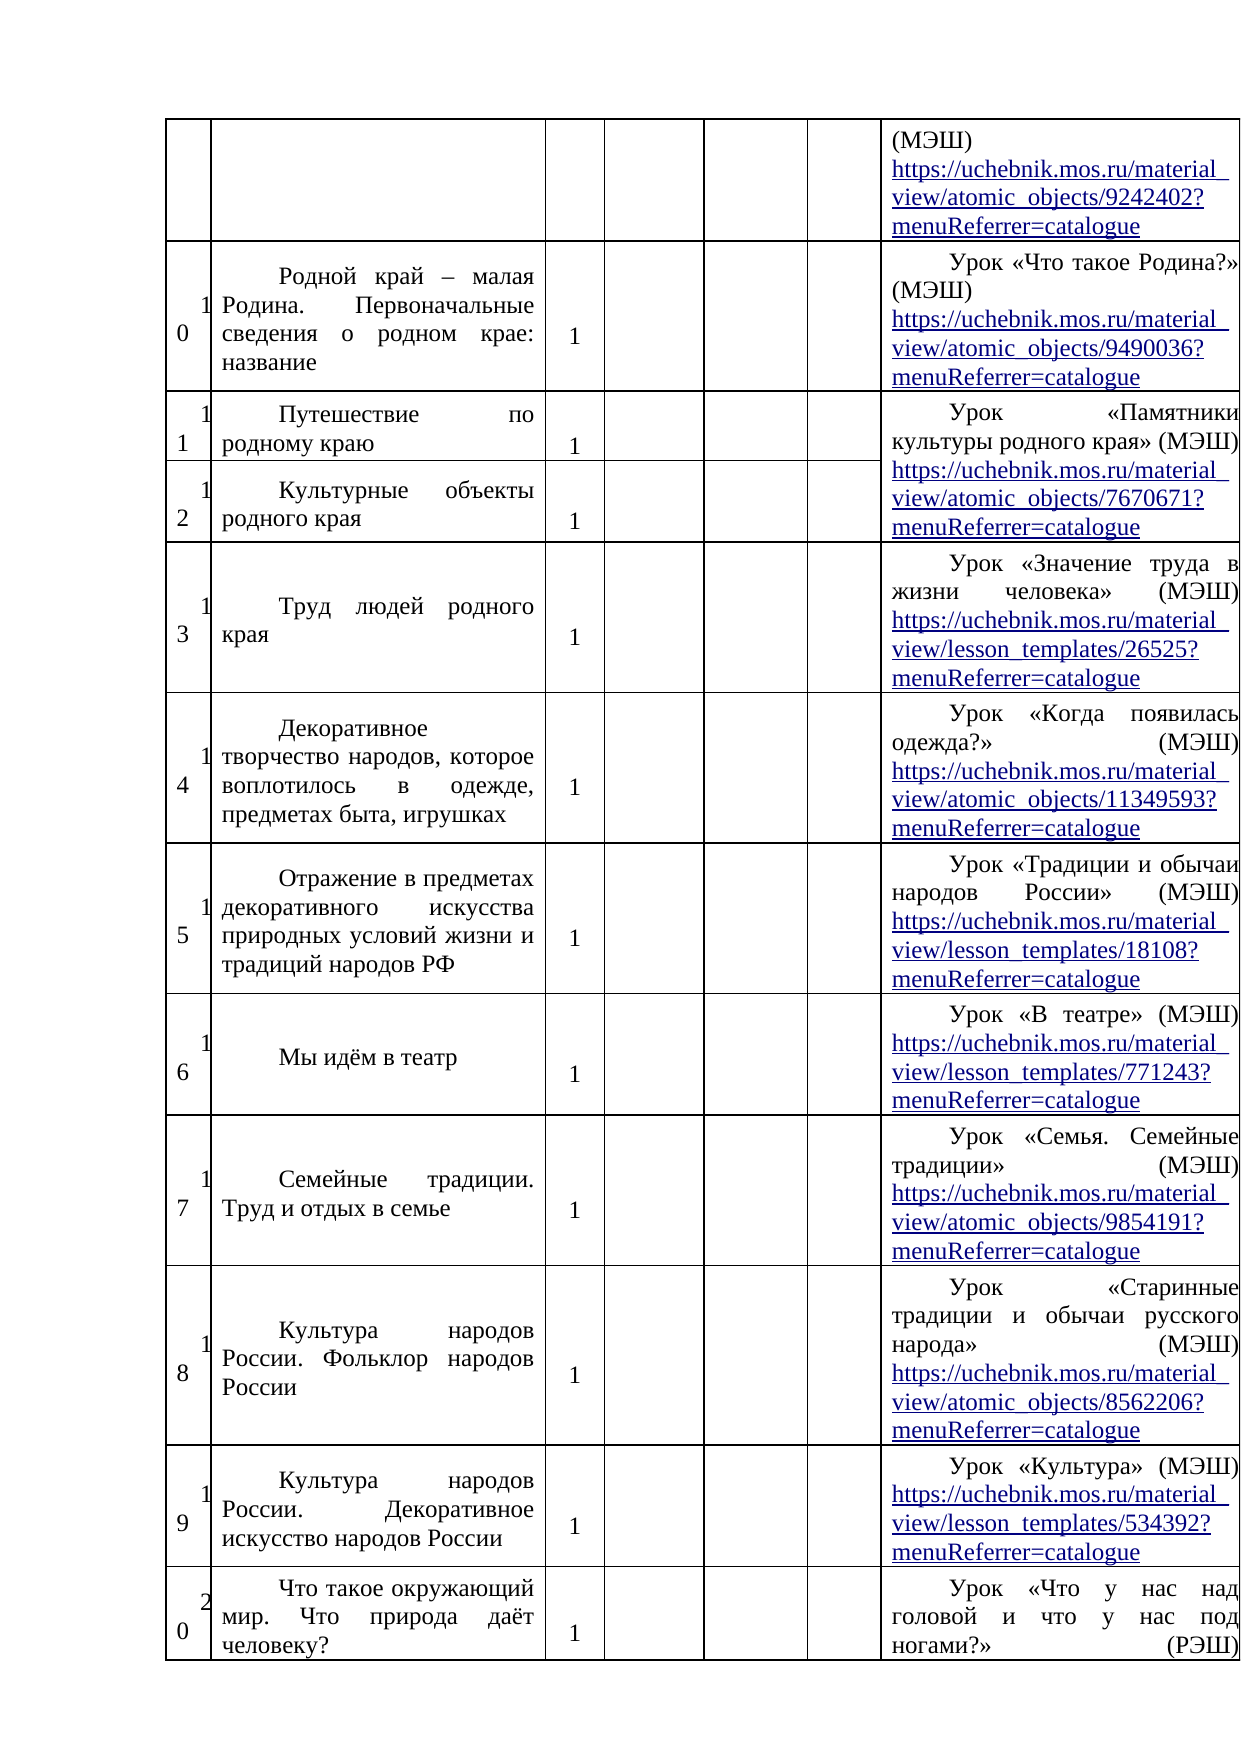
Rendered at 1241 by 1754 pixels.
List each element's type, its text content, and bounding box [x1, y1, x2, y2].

table_cell [605, 461, 703, 541]
table_cell 1 [546, 693, 604, 842]
table_cell [808, 461, 880, 541]
table_cell [808, 242, 880, 390]
table_cell [705, 1567, 807, 1659]
table_cell [808, 1116, 880, 1265]
table_cell Путешествие по родному краю [212, 392, 545, 459]
table_cell Урок «Когда появилась одежда?» (МЭШ) https://uchebnik.mos.ru/material_view/atomic_objects/11349593?menuReferrer=catalogue [882, 693, 1239, 842]
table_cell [882, 1567, 1239, 1659]
table_cell 1 [546, 392, 604, 459]
table_cell Мы идём в театр [212, 994, 545, 1114]
table_cell 14 [167, 693, 210, 842]
table_cell Урок «Значение труда в жизни человека» (МЭШ) https://uchebnik.mos.ru/material_view/lesson_templates/26525?menuReferrer=catalogue [882, 543, 1239, 691]
table_cell [808, 994, 880, 1114]
table_cell [808, 392, 880, 459]
table_cell [705, 1116, 807, 1265]
table_cell [705, 693, 807, 842]
table_cell [705, 242, 807, 390]
table_cell Урок «Традиции и обычаи народов России» (МЭШ) https://uchebnik.mos.ru/material_view/lesson_templates/18108?menuReferrer=catalogue [882, 844, 1239, 992]
table_cell [605, 693, 703, 842]
table_cell [605, 994, 703, 1114]
table_cell [605, 120, 703, 240]
table_cell Урок «Старинные традиции и обычаи русского народа» (МЭШ) https://uchebnik.mos.ru/material_view/atomic_objects/8562206?menuReferrer=catalogue [882, 1266, 1239, 1444]
table_cell [808, 543, 880, 691]
table_cell 20 [167, 1567, 210, 1659]
table_cell Отражение в предметах декоративного искусства природных условий жизни и традиций народов РФ [212, 844, 545, 992]
table_cell [605, 1116, 703, 1265]
table_cell [705, 1266, 807, 1444]
table_cell 1 [546, 1446, 604, 1566]
table_cell [705, 461, 807, 541]
table_cell Культура народов России. Декоративное искусство народов России [212, 1446, 545, 1566]
table_cell 17 [167, 1116, 210, 1265]
table_cell 13 [167, 543, 210, 691]
table_cell [808, 1266, 880, 1444]
table_cell [605, 1446, 703, 1566]
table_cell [212, 120, 545, 240]
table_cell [882, 120, 1239, 240]
table_cell Урок «Семья. Семейные традиции» (МЭШ) https://uchebnik.mos.ru/material_view/atomic_objects/9854191?menuReferrer=catalogue [882, 1116, 1239, 1265]
table_cell 1 [546, 994, 604, 1114]
table_cell 1 [546, 242, 604, 390]
table_cell 15 [167, 844, 210, 992]
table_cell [212, 1567, 545, 1659]
table_cell Урок «Памятники культуры родного края» (МЭШ) https://uchebnik.mos.ru/material_view/atomic_objects/7670671?menuReferrer=catalogue [882, 392, 1239, 541]
table_cell [808, 1446, 880, 1566]
table_cell [808, 693, 880, 842]
table_cell [705, 994, 807, 1114]
table_cell 1 [546, 844, 604, 992]
table_cell 11 [167, 392, 210, 459]
table_cell 18 [167, 1266, 210, 1444]
table_cell Урок «В театре» (МЭШ) https://uchebnik.mos.ru/material_view/lesson_templates/771243?menuReferrer=catalogue [882, 994, 1239, 1114]
table_cell [808, 120, 880, 240]
table_cell 1 [546, 1266, 604, 1444]
table_cell [705, 392, 807, 459]
table_cell Культурные объекты родного края [212, 461, 545, 541]
table_cell Родной край – малая Родина. Первоначальные сведения о родном крае: название [212, 242, 545, 390]
table_cell [808, 1567, 880, 1659]
table_cell 1 [546, 1567, 604, 1659]
table_cell [605, 392, 703, 459]
table_cell [605, 1266, 703, 1444]
table_cell [705, 1446, 807, 1566]
table_cell [605, 242, 703, 390]
table_cell 1 [546, 1116, 604, 1265]
table_cell Культура народов России. Фольклор народов России [212, 1266, 545, 1444]
table_cell [808, 844, 880, 992]
table_cell 10 [167, 242, 210, 390]
table_cell Урок «Культура» (МЭШ) https://uchebnik.mos.ru/material_view/lesson_templates/534392?menuReferrer=catalogue [882, 1446, 1239, 1566]
table_cell [605, 844, 703, 992]
table_cell Декоративное творчество народов, которое воплотилось в одежде, предметах быта, игрушках [212, 693, 545, 842]
table_cell 16 [167, 994, 210, 1114]
table_cell 19 [167, 1446, 210, 1566]
table_cell [705, 120, 807, 240]
table_cell [705, 844, 807, 992]
table_cell Урок «Что такое Родина?» (МЭШ) https://uchebnik.mos.ru/material_view/atomic_objects/9490036?menuReferrer=catalogue [882, 242, 1239, 390]
table_cell 12 [167, 461, 210, 541]
table_cell Труд людей родного края [212, 543, 545, 691]
table_cell 1 [546, 461, 604, 541]
table_cell 1 [546, 543, 604, 691]
table_cell 1 [546, 120, 604, 240]
table_cell Семейные традиции. Труд и отдых в семье [212, 1116, 545, 1265]
table_cell 9 [167, 120, 210, 240]
table_cell [605, 543, 703, 691]
table_cell [605, 1567, 703, 1659]
table_cell [705, 543, 807, 691]
